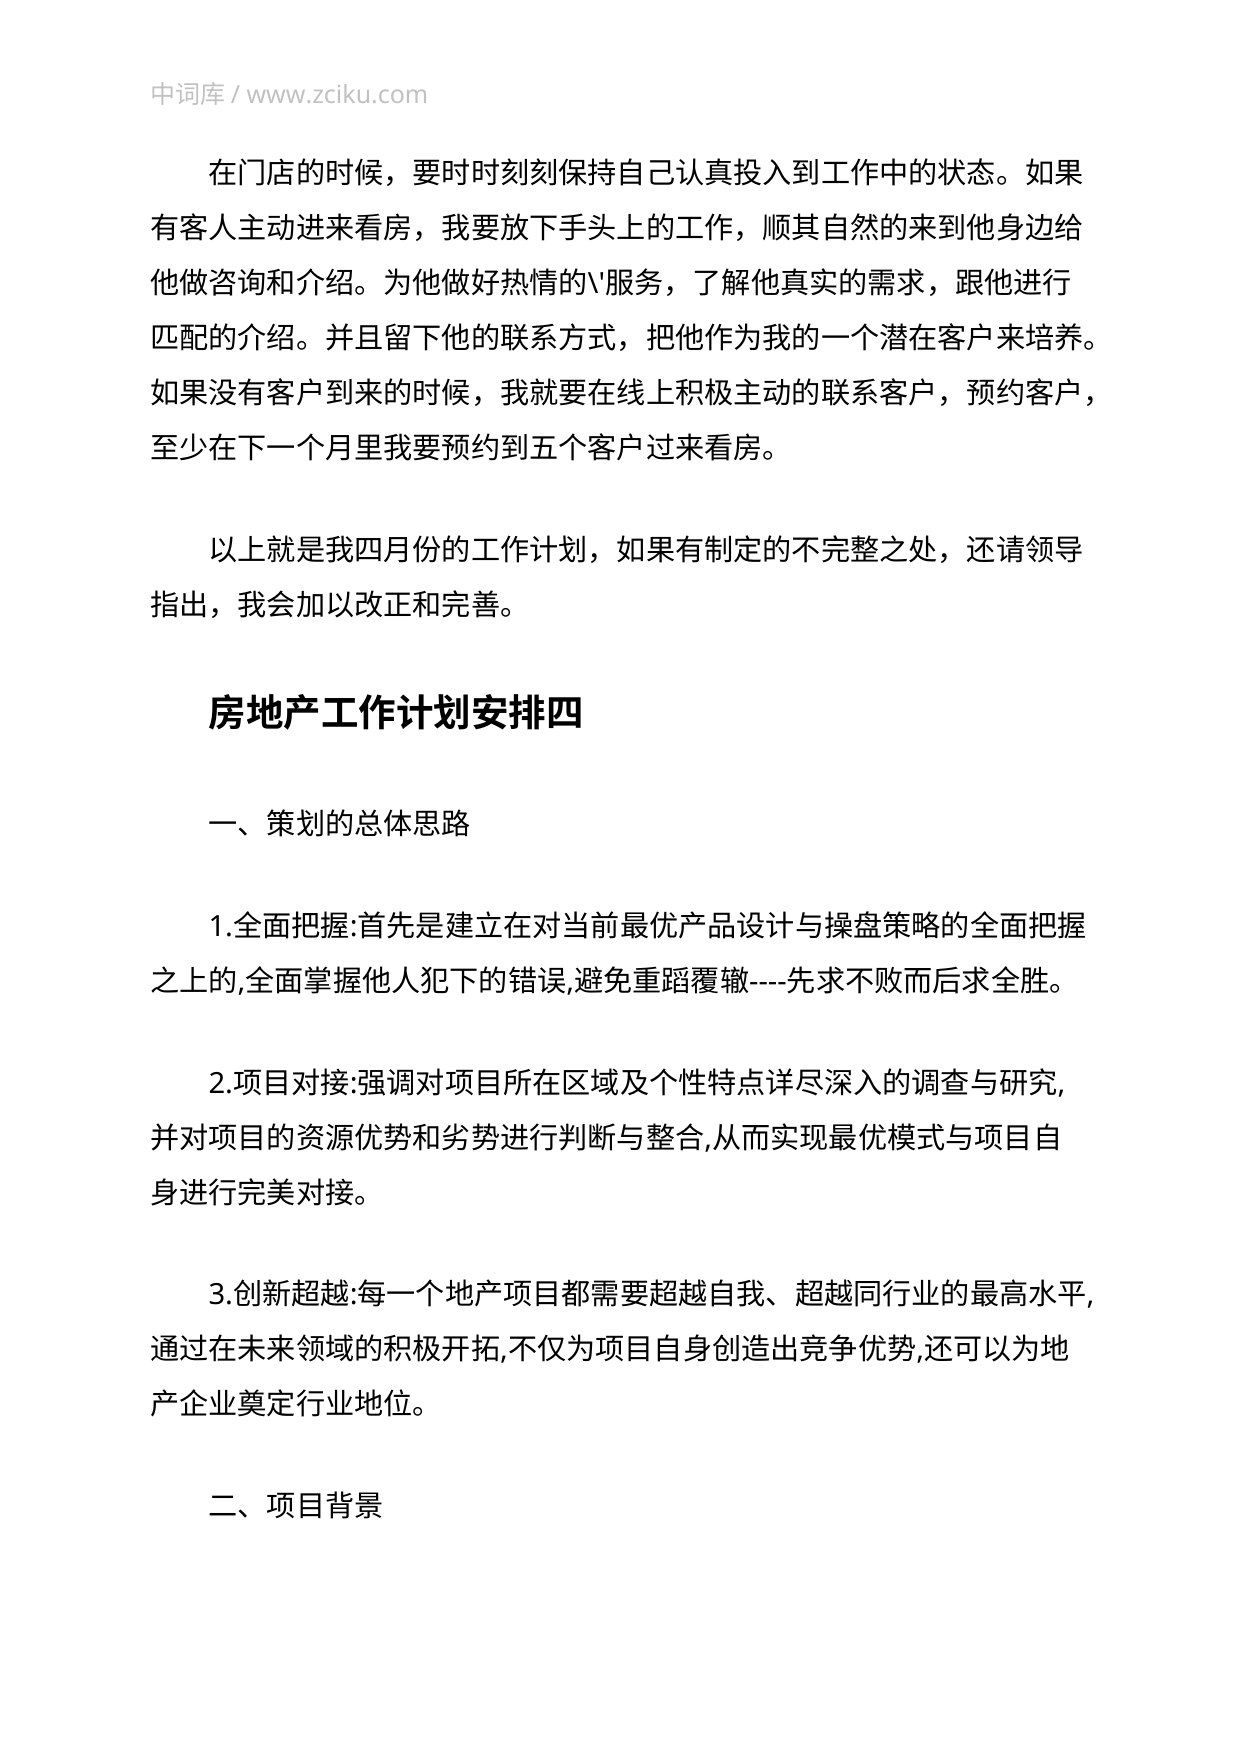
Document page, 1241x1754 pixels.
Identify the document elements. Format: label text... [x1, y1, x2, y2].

text 在门店的时候，要时时刻刻保持自己认真投入到工作中的状态。如果有客人主动进来看房，我要放下手头上的工作，顺其自然的来到他身边给他做咨询和介绍。为他做好热情的\'服务，了解他真实的需求，跟他进行匹配的介绍。并且留下他的联系方式，把他作为我的一个潜在客户来培养。如果没有客户到来的时候，我就要在线上积极主动的联系客户，预约客户，至少在下一个月里我要预约到五个客户过来看房。 [150, 150, 1090, 467]
text 3.创新超越:每一个地产项目都需要超越自我、超越同行业的最高水平,通过在未来领域的积极开拓,不仅为项目自身创造出竞争优势,还可以为地产企业奠定行业地位。 [150, 1271, 1090, 1423]
text 以上就是我四月份的工作计划，如果有制定的不完整之处，还请领导指出，我会加以改正和完善。 [150, 526, 1090, 623]
text 房地产工作计划安排四 [150, 683, 1090, 737]
text 一、策划的总体思路 [150, 800, 1090, 843]
text 二、项目背景 [150, 1483, 1090, 1525]
text 1.全面把握:首先是建立在对当前最优产品设计与操盘策略的全面把握之上的,全面掌握他人犯下的错误,避免重蹈覆辙----先求不败而后求全胜。 [150, 902, 1090, 999]
text 2.项目对接:强调对项目所在区域及个性特点详尽深入的调查与研究,并对项目的资源优势和劣势进行判断与整合,从而实现最优模式与项目自身进行完美对接。 [150, 1059, 1090, 1211]
